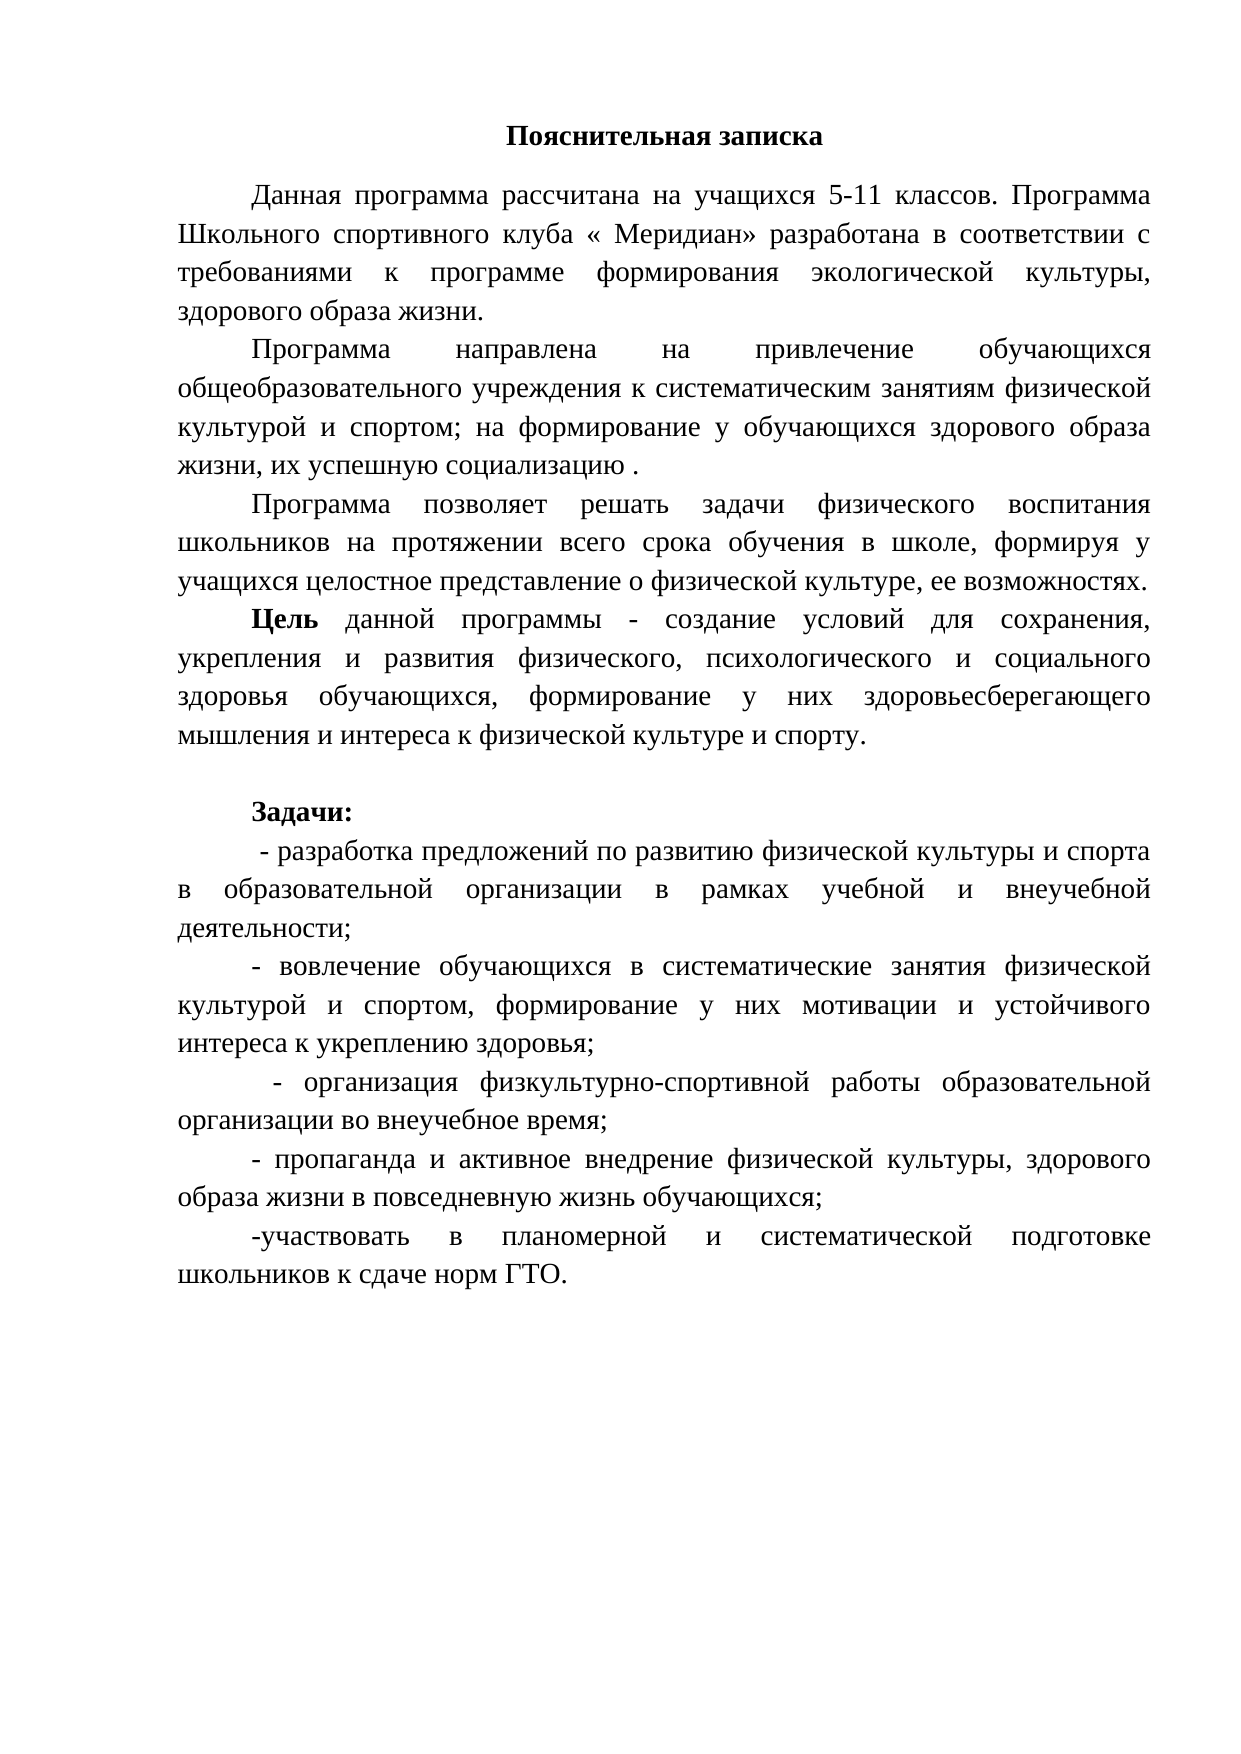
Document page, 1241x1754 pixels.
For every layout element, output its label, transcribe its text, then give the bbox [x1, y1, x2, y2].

text - организация физкультурно-спортивной работы образовательной организации во внеучебное время; [177, 1064, 1152, 1136]
text Пояснительная записка [177, 118, 1152, 152]
text Данная программа рассчитана на учащихся 5-11 классов. Программа Школьного спортивного клуба « Меридиан» разработана в соответствии с требованиями к программе формирования экологической культуры, здорового образа жизни. [177, 177, 1152, 327]
text Программа направлена на привлечение обучающихся общеобразовательного учреждения к систематическим занятиям физической культурой и спортом; на формирование у обучающихся здорового образа жизни, их успешную социализацию . [177, 332, 1152, 481]
text - вовлечение обучающихся в систематические занятия физической культурой и спортом, формирование у них мотивации и устойчивого интереса к укреплению здоровья; [177, 948, 1152, 1059]
text -участвовать в планомерной и систематической подготовке школьников к сдаче норм ГТО. [177, 1218, 1152, 1290]
text - пропаганда и активное внедрение физической культуры, здорового образа жизни в повседневную жизнь обучающихся; [177, 1141, 1152, 1213]
text Цель данной программы - создание условий для сохранения, укрепления и развития физического, психологического и социального здоровья обучающихся, формирование у них здоровьесберегающего мышления и интереса к физической культуре и спорту. [177, 601, 1152, 751]
text - разработка предложений по развитию физической культуры и спорта в образовательной организации в рамках учебной и внеучебной деятельности; [177, 833, 1152, 943]
text Программа позволяет решать задачи физического воспитания школьников на протяжении всего срока обучения в школе, формируя у учащихся целостное представление о физической культуре, ее возможностях. [177, 486, 1152, 596]
text Задачи: [177, 794, 1152, 828]
